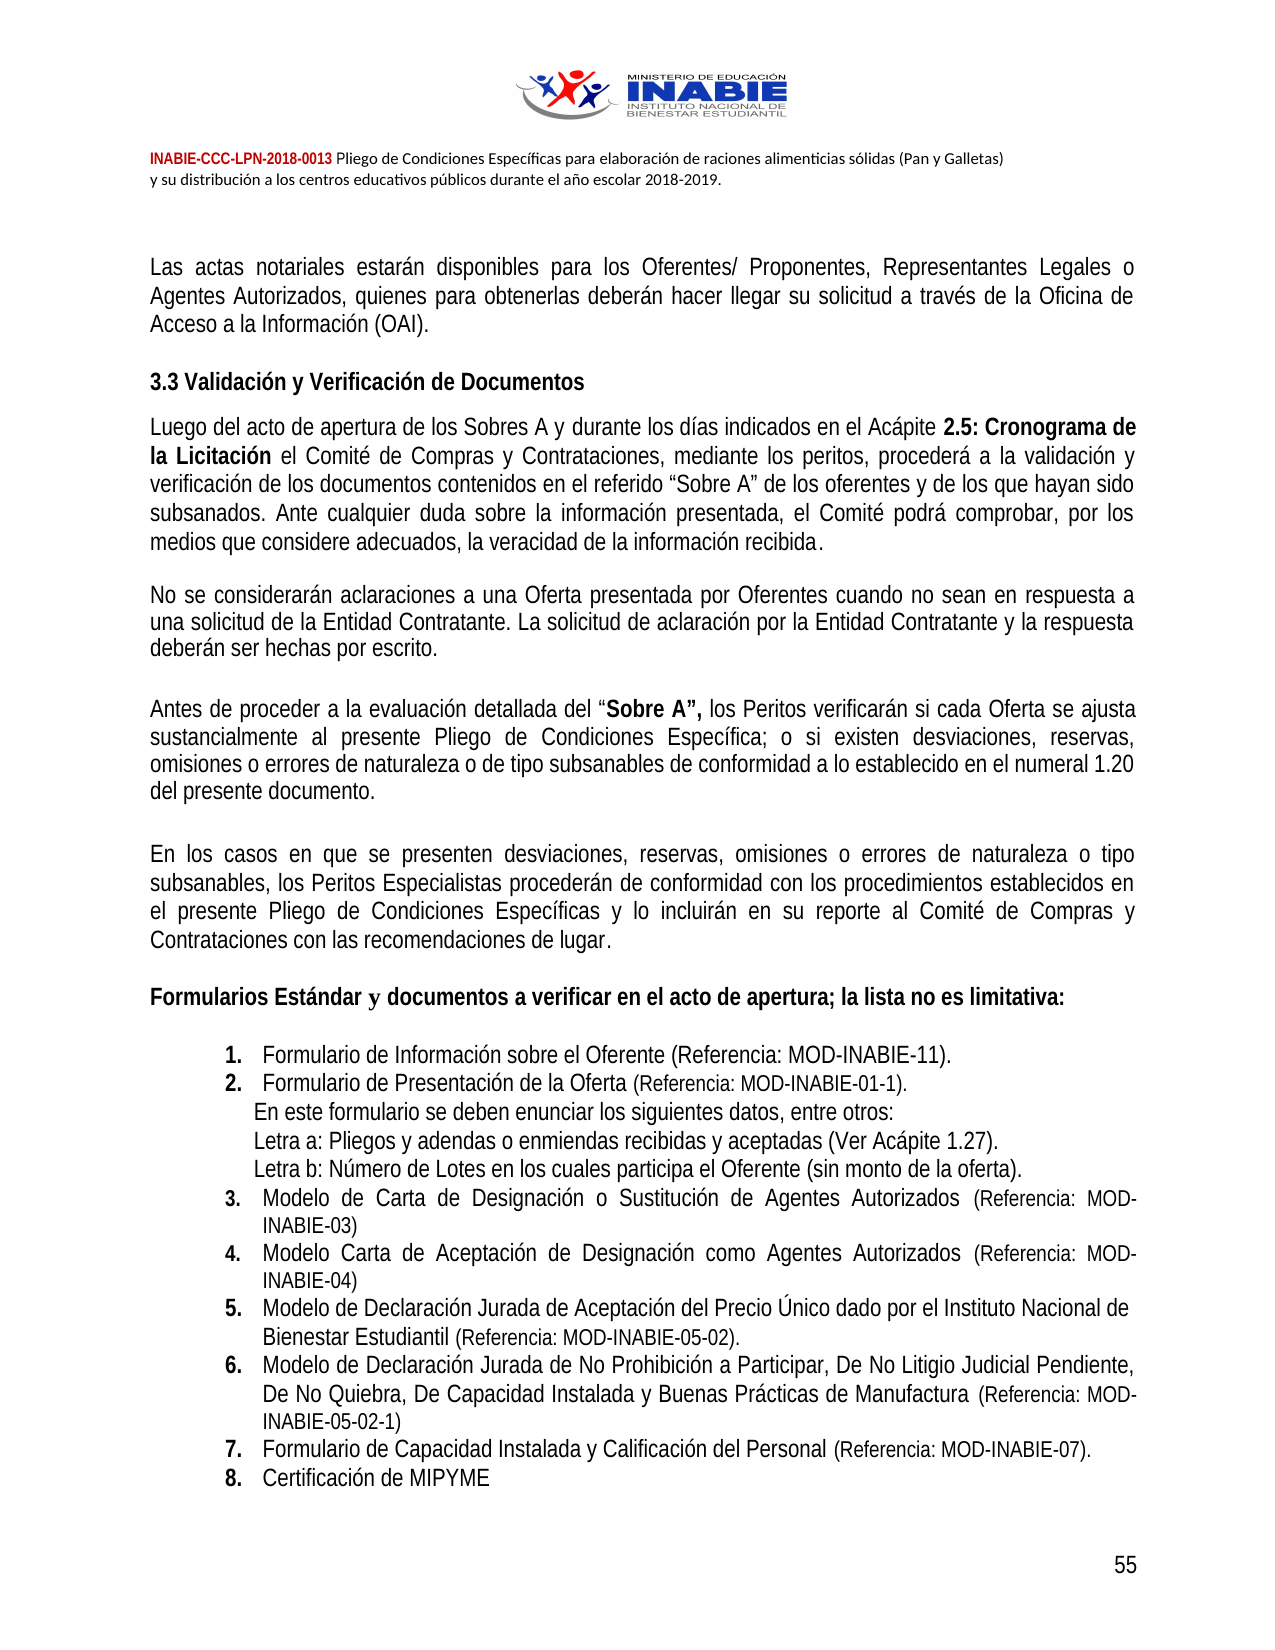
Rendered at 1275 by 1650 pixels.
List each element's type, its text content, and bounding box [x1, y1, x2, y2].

text En los casos en que se presenten desviaciones, reservas, omisiones o errores de naturaleza o tipo subsanables, los Peritos Especialistas procederán de conformidad con los procedimientos establecidos en el presente Pliego de Condiciones Específicas y lo incluirán en su reporte al Comité de Compras y Contrataciones con las recomendaciones de lugar. [150, 839, 1137, 953]
list Formulario de Capacidad Instalada y Calificación del Personal (Referencia: MOD-INABIE-07). [225, 1434, 1137, 1463]
text En este formulario se deben enunciar los siguientes datos, entre otros: [225, 1097, 1137, 1126]
list Bienestar Estudiantil (Referencia: MOD-INABIE-05-02). [262, 1322, 1137, 1350]
text Las actas notariales estarán disponibles para los Oferentes/ Proponentes, Representantes Legales o Agentes Autorizados, quienes para obtenerlas deberán hacer llegar su solicitud a través de la Oficina de Acceso a la Información (OAI). [150, 252, 1137, 338]
text Luego del acto de apertura de los Sobres A y durante los días indicados en el Acápite 2.5: Cronograma de la Licitación el Comité de Compras y Contrataciones, mediante los peritos, procederá a la validación y verificación de los documentos contenidos en el referido “Sobre A” de los oferentes y de los que hayan sido subsanados. Ante cualquier duda sobre la información presentada, el Comité podrá comprobar, por los medios que considere adecuados, la veracidad de la información recibida. [150, 412, 1137, 555]
subtitle 3.3 Validación y Verificación de Documentos [150, 367, 1137, 395]
list Formulario de Información sobre el Oferente (Referencia: MOD-INABIE-11). [225, 1040, 1137, 1068]
list Modelo Carta de Aceptación de Designación como Agentes Autorizados (Referencia: MOD-INABIE-04) [225, 1238, 1137, 1293]
list Modelo de Declaración Jurada de No Prohibición a Participar, De No Litigio Judicial Pendiente, De No Quiebra, De Capacidad Instalada y Buenas Prácticas de Manufactura (Referencia: MOD-INABIE-05-02-1) [225, 1350, 1137, 1434]
list Certificación de MIPYME [225, 1463, 1137, 1491]
text Letra b: Número de Lotes en los cuales participa el Oferente (sin monto de la oferta). [253, 1154, 1137, 1183]
list Formulario de Presentación de la Oferta (Referencia: MOD-INABIE-01-1). [225, 1068, 1137, 1097]
text Formularios Estándar y documentos a verificar en el acto de apertura; la lista no es limitativa: [150, 982, 1137, 1011]
text Letra a: Pliegos y adendas o enmiendas recibidas y aceptadas (Ver Acápite 1.27). [253, 1126, 1137, 1154]
text Antes de proceder a la evaluación detallada del “Sobre A”, los Peritos verificarán si cada Oferta se ajusta sustancialmente al presente Pliego de Condiciones Específica; o si existen desviaciones, reservas, omisiones o errores de naturaleza o de tipo subsanables de conformidad a lo establecido en el numeral 1.20 del presente documento. [150, 696, 1137, 805]
list Modelo de Declaración Jurada de Aceptación del Precio Único dado por el Instituto Nacional de [225, 1293, 1137, 1322]
list Modelo de Carta de Designación o Sustitución de Agentes Autorizados (Referencia: MOD-INABIE-03) [225, 1183, 1137, 1238]
text No se considerarán aclaraciones a una Oferta presentada por Oferentes cuando no sean en respuesta a una solicitud de la Entidad Contratante. La solicitud de aclaración por la Entidad Contratante y la respuesta deberán ser hechas por escrito. [150, 582, 1137, 662]
picture [442, 29, 845, 149]
